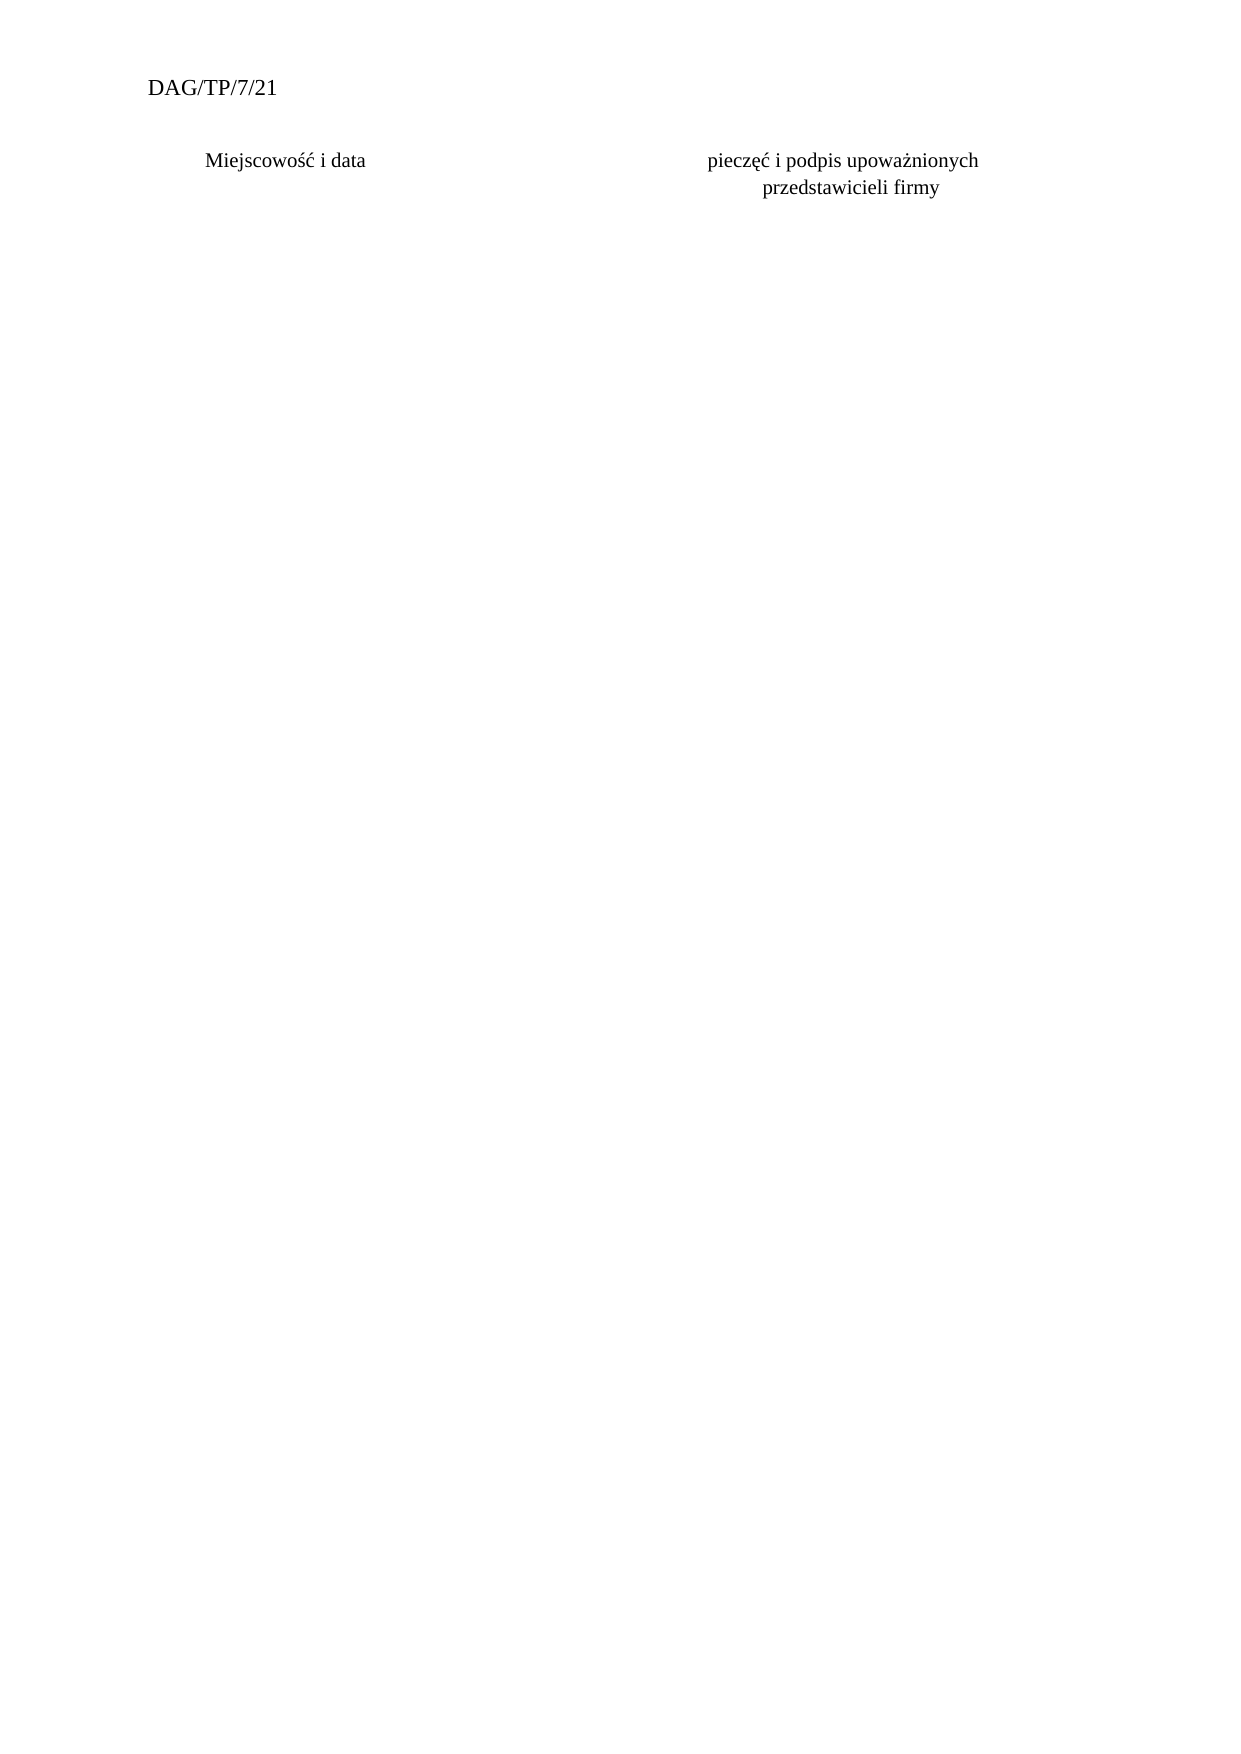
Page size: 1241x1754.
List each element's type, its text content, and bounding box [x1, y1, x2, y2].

text Miejscowość i data pieczęć i podpis upoważnionych przedstawicieli firmy [148, 148, 1093, 199]
